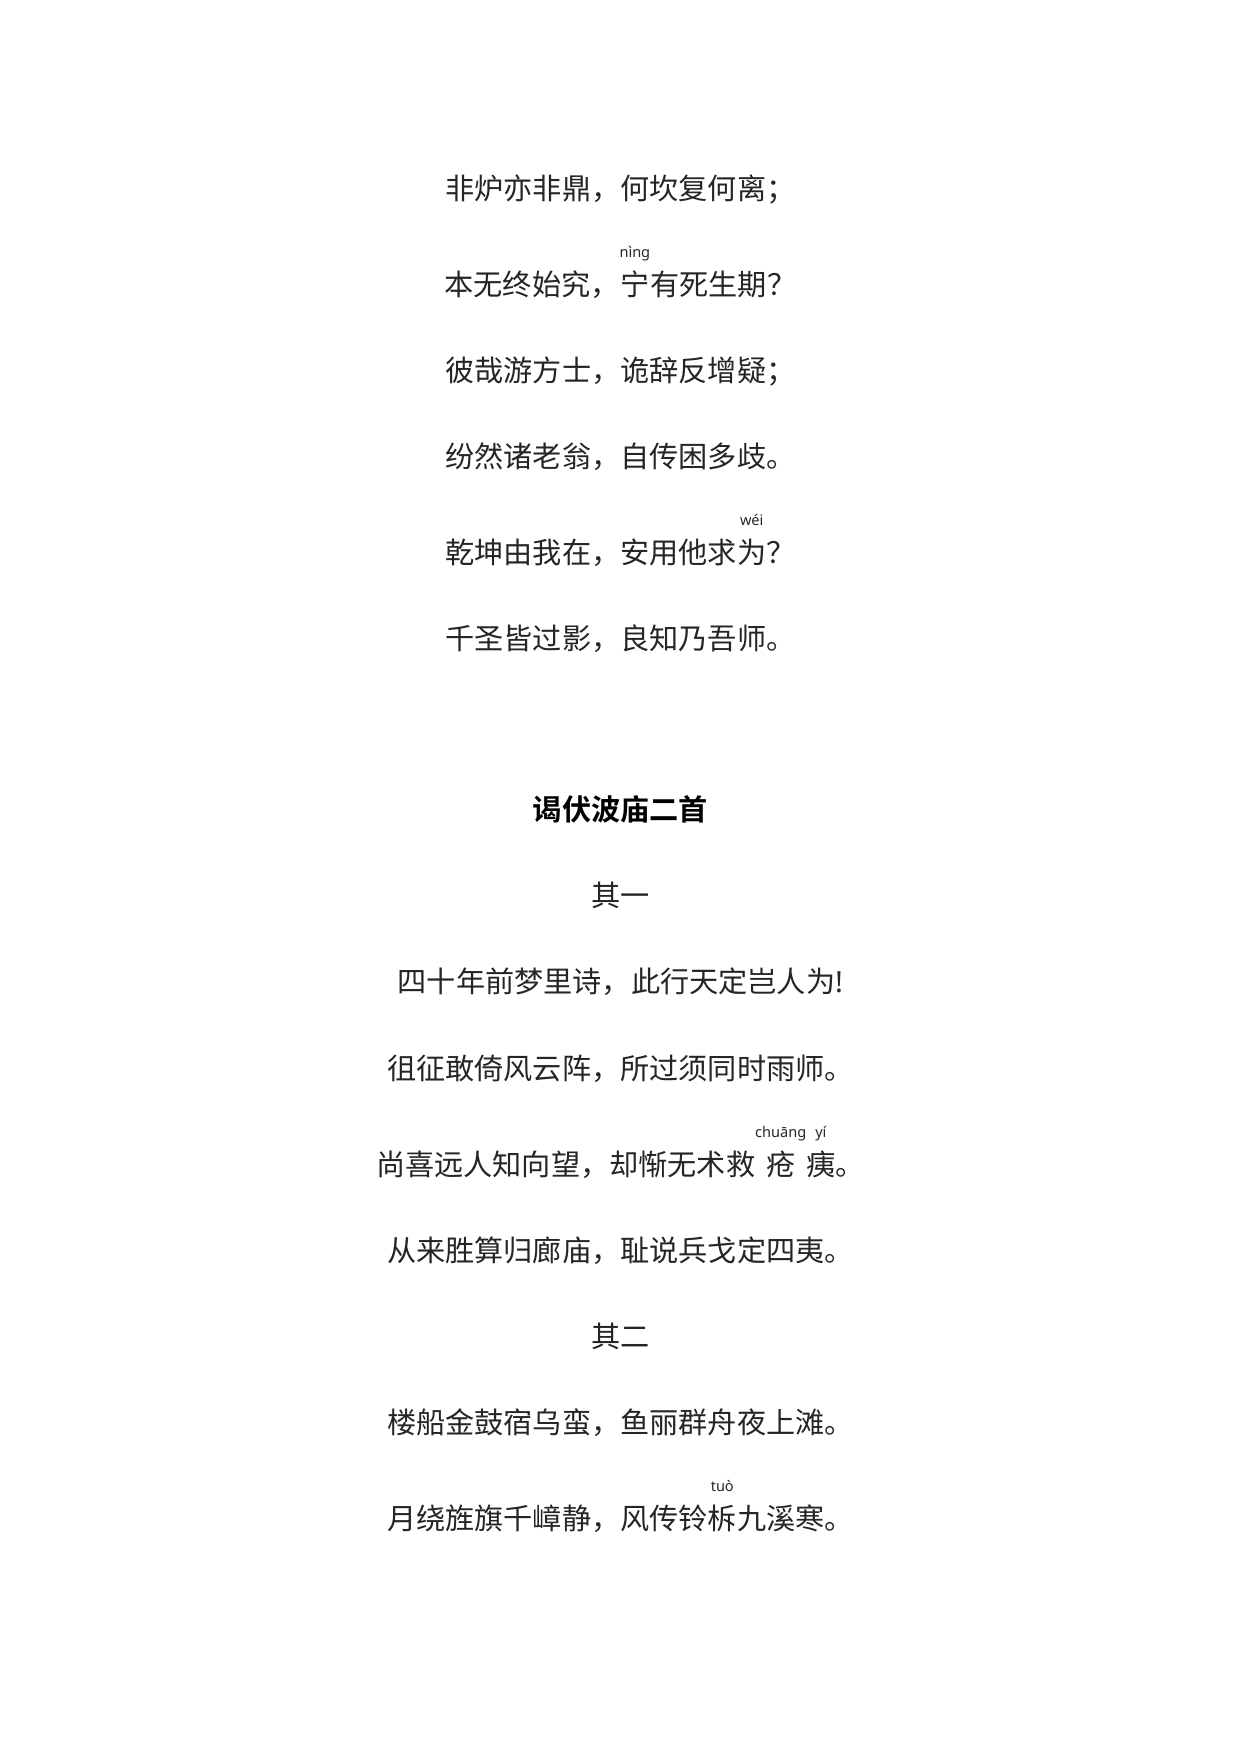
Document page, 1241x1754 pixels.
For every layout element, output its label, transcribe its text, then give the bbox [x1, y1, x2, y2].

text 四十年前梦里诗，此行天定岂人为! [187, 948, 1053, 1013]
text 楼船金鼓宿乌蛮，鱼丽群舟夜上滩。 [187, 1388, 1053, 1453]
text 月绕旌旗千嶂静，风传铃九溪寒。 [187, 1474, 1053, 1539]
text 纷然诸老翁，自传困多歧。 [187, 422, 1053, 487]
text 千圣皆过影，良知乃吾师。 [187, 604, 1053, 669]
text 从来胜算归廊庙，耻说兵戈定四夷。 [187, 1216, 1053, 1281]
text 其一 [187, 862, 1053, 927]
text 本无终始究，有死生期？ [187, 240, 1053, 305]
text 其二 [187, 1302, 1053, 1367]
text 彼哉游方士，诡辞反增疑； [187, 336, 1053, 401]
text 徂征敢倚风云阵，所过须同时雨师。 [187, 1034, 1053, 1099]
text 乾坤由我在，安用他求？ [187, 508, 1053, 573]
text 非炉亦非鼎，何坎复何离； [187, 154, 1053, 219]
text 尚喜远人知向望，却惭无术救。 [187, 1120, 1053, 1185]
text 谒伏波庙二首 [187, 775, 1053, 840]
